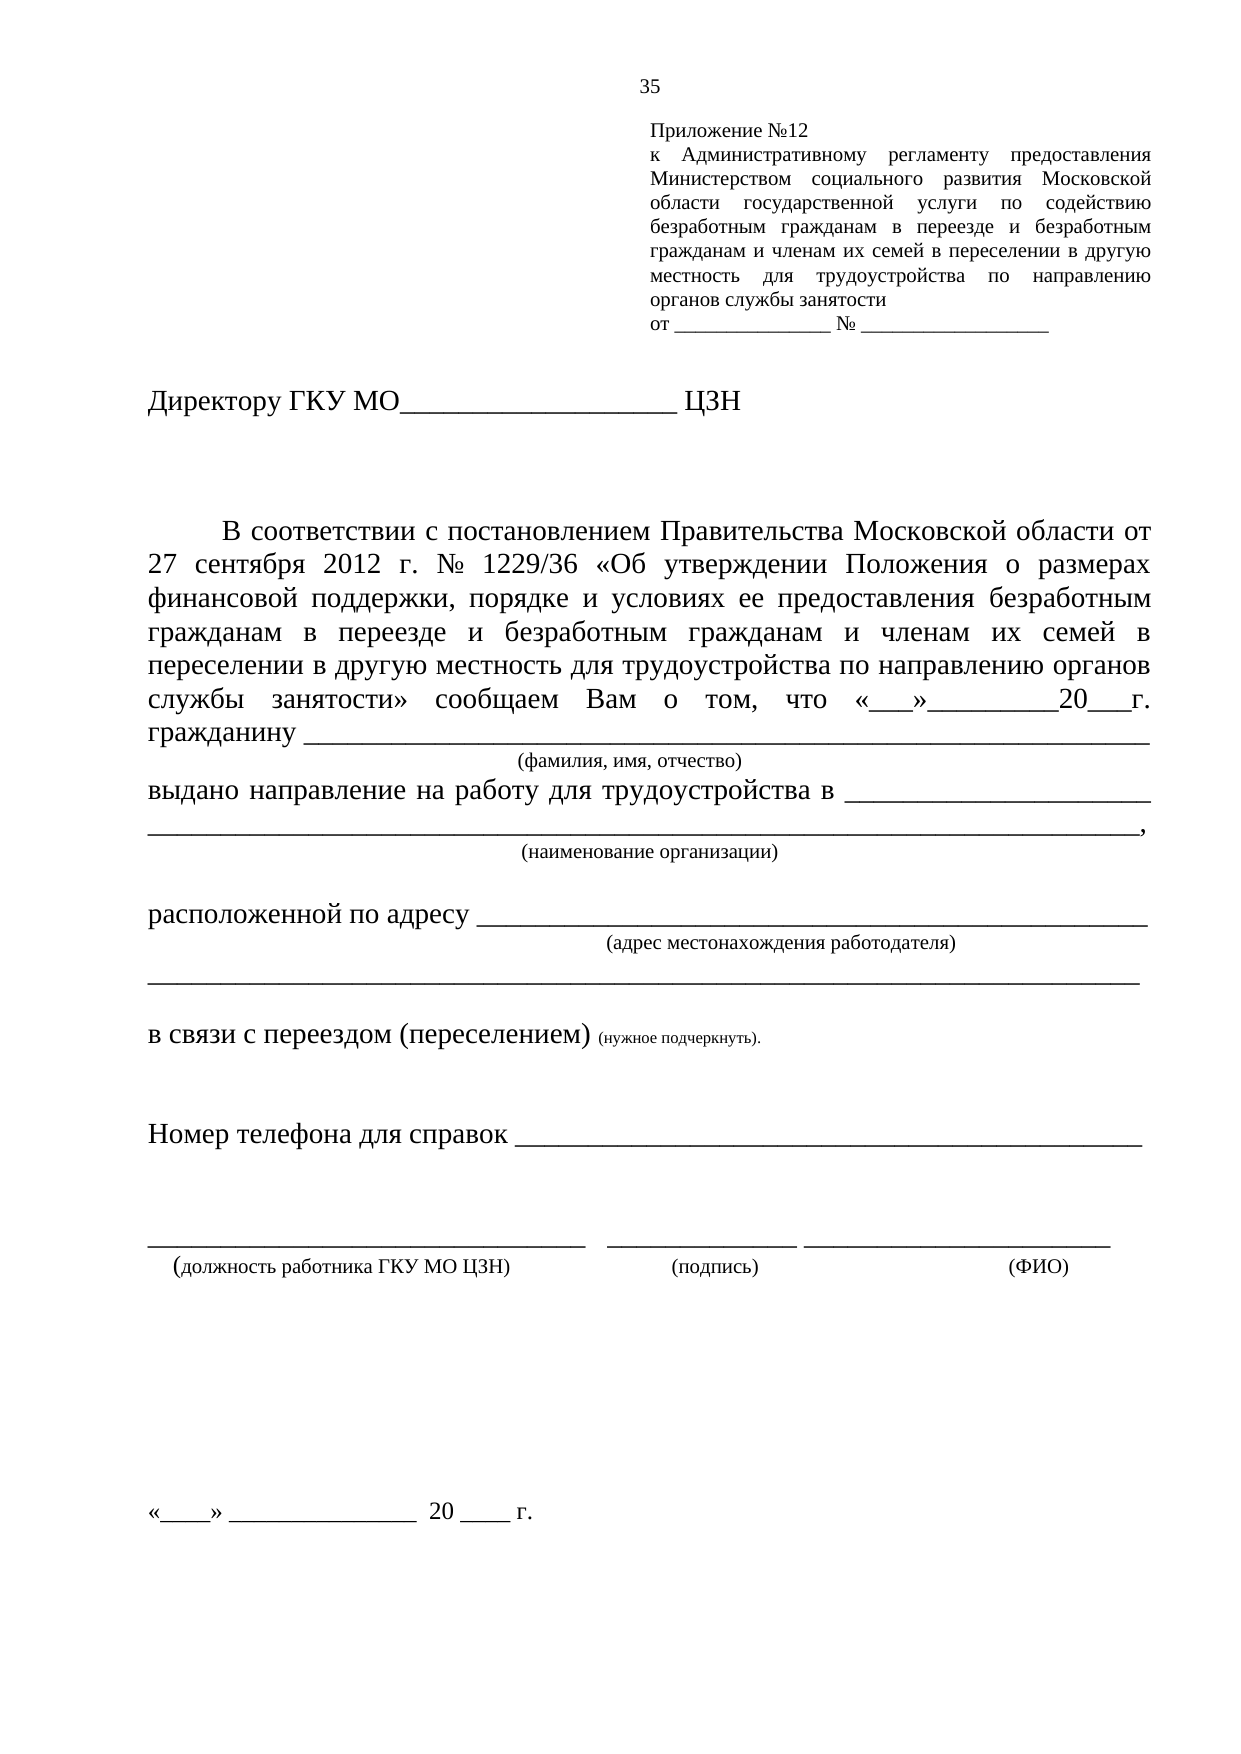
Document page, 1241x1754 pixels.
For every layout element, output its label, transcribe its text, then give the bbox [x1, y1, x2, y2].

text Номер телефона для справок ___________________________________________ [148, 1116, 1152, 1150]
text в связи с переездом (переселением) (нужное подчеркнуть). [148, 1016, 1152, 1049]
text к Административному регламенту предоставления Министерством социального развития Московской области государственной услуги по содействию безработным гражданам в переезде и безработным гражданам и членам их семей в переселении в другую местность для трудоустройства по направлению органов службы занятости [650, 142, 1152, 311]
text (наименование организации) [148, 839, 1152, 863]
text ______________________________ _____________ _____________________ [148, 1217, 1152, 1251]
text расположенной по адресу ______________________________________________ [148, 897, 1152, 930]
text ____________________________________________________________________ [148, 954, 1152, 988]
text (адрес местонахождения работодателя) [148, 930, 1152, 954]
text (фамилия, имя, отчество) [148, 748, 1152, 772]
text Приложение №12 [650, 118, 1152, 142]
text от _______________ № __________________ [650, 311, 1152, 335]
text выдано направление на работу для трудоустройства в _____________________ ____________________________________________________________________, [148, 772, 1152, 839]
text В соответствии с постановлением Правительства Московской области от 27 сентября 2012 г. № 1229/36 «Об утверждении Положения о размерах финансовой поддержки, порядке и условиях ее предоставления безработным гражданам в переезде и безработным гражданам и членам их семей в переселении в другую местность для трудоустройства по направлению органов службы занятости» сообщаем Вам о том, что «___»_________20___г. гражданину __________________________________________________________ [148, 513, 1152, 748]
text Директору ГКУ МО___________________ ЦЗН [148, 383, 1152, 416]
text (должность работника ГКУ МО ЦЗН) (подпись) (ФИО) [148, 1251, 1152, 1279]
text «____» _______________ 20 ____ г. [148, 1496, 1152, 1524]
